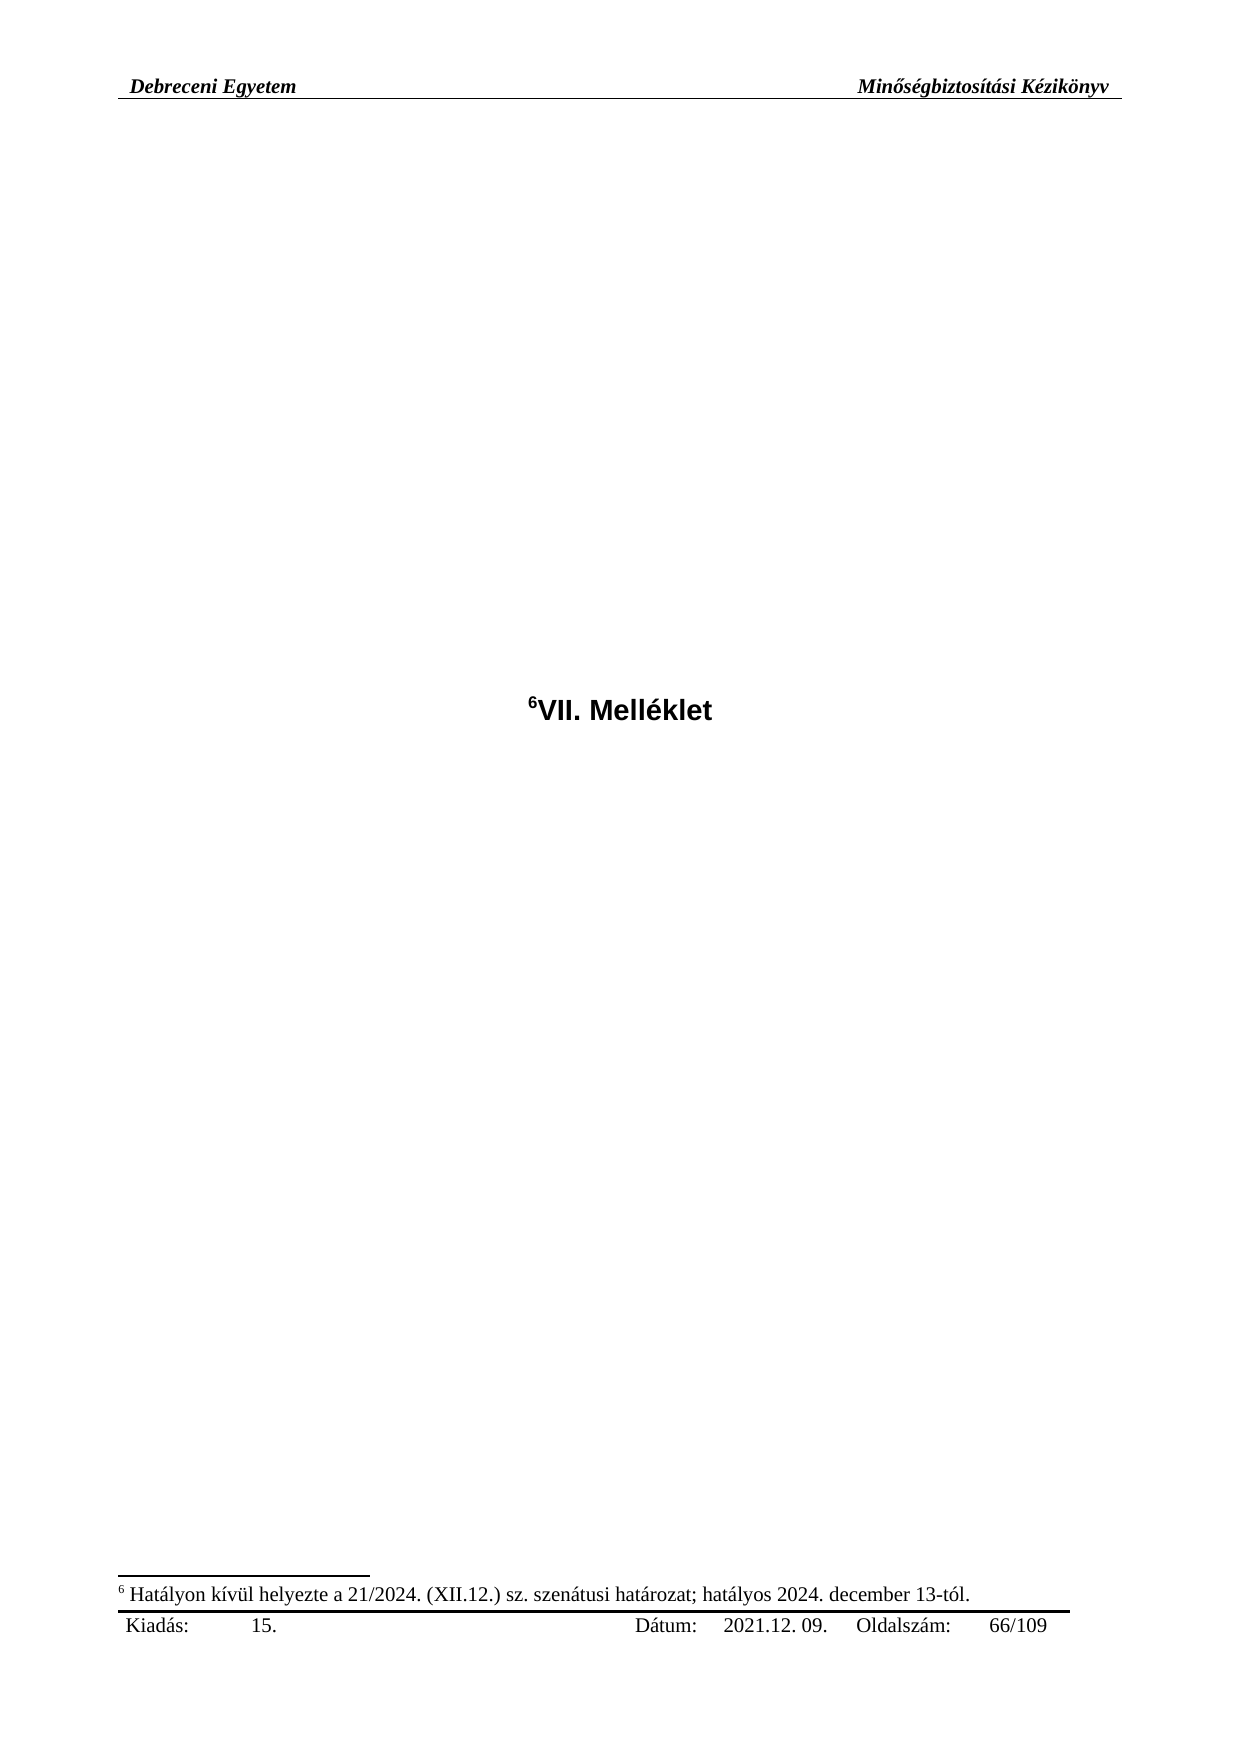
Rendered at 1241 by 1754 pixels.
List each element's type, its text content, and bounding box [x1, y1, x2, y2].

subtitle VII. Melléklet [118, 693, 1122, 726]
